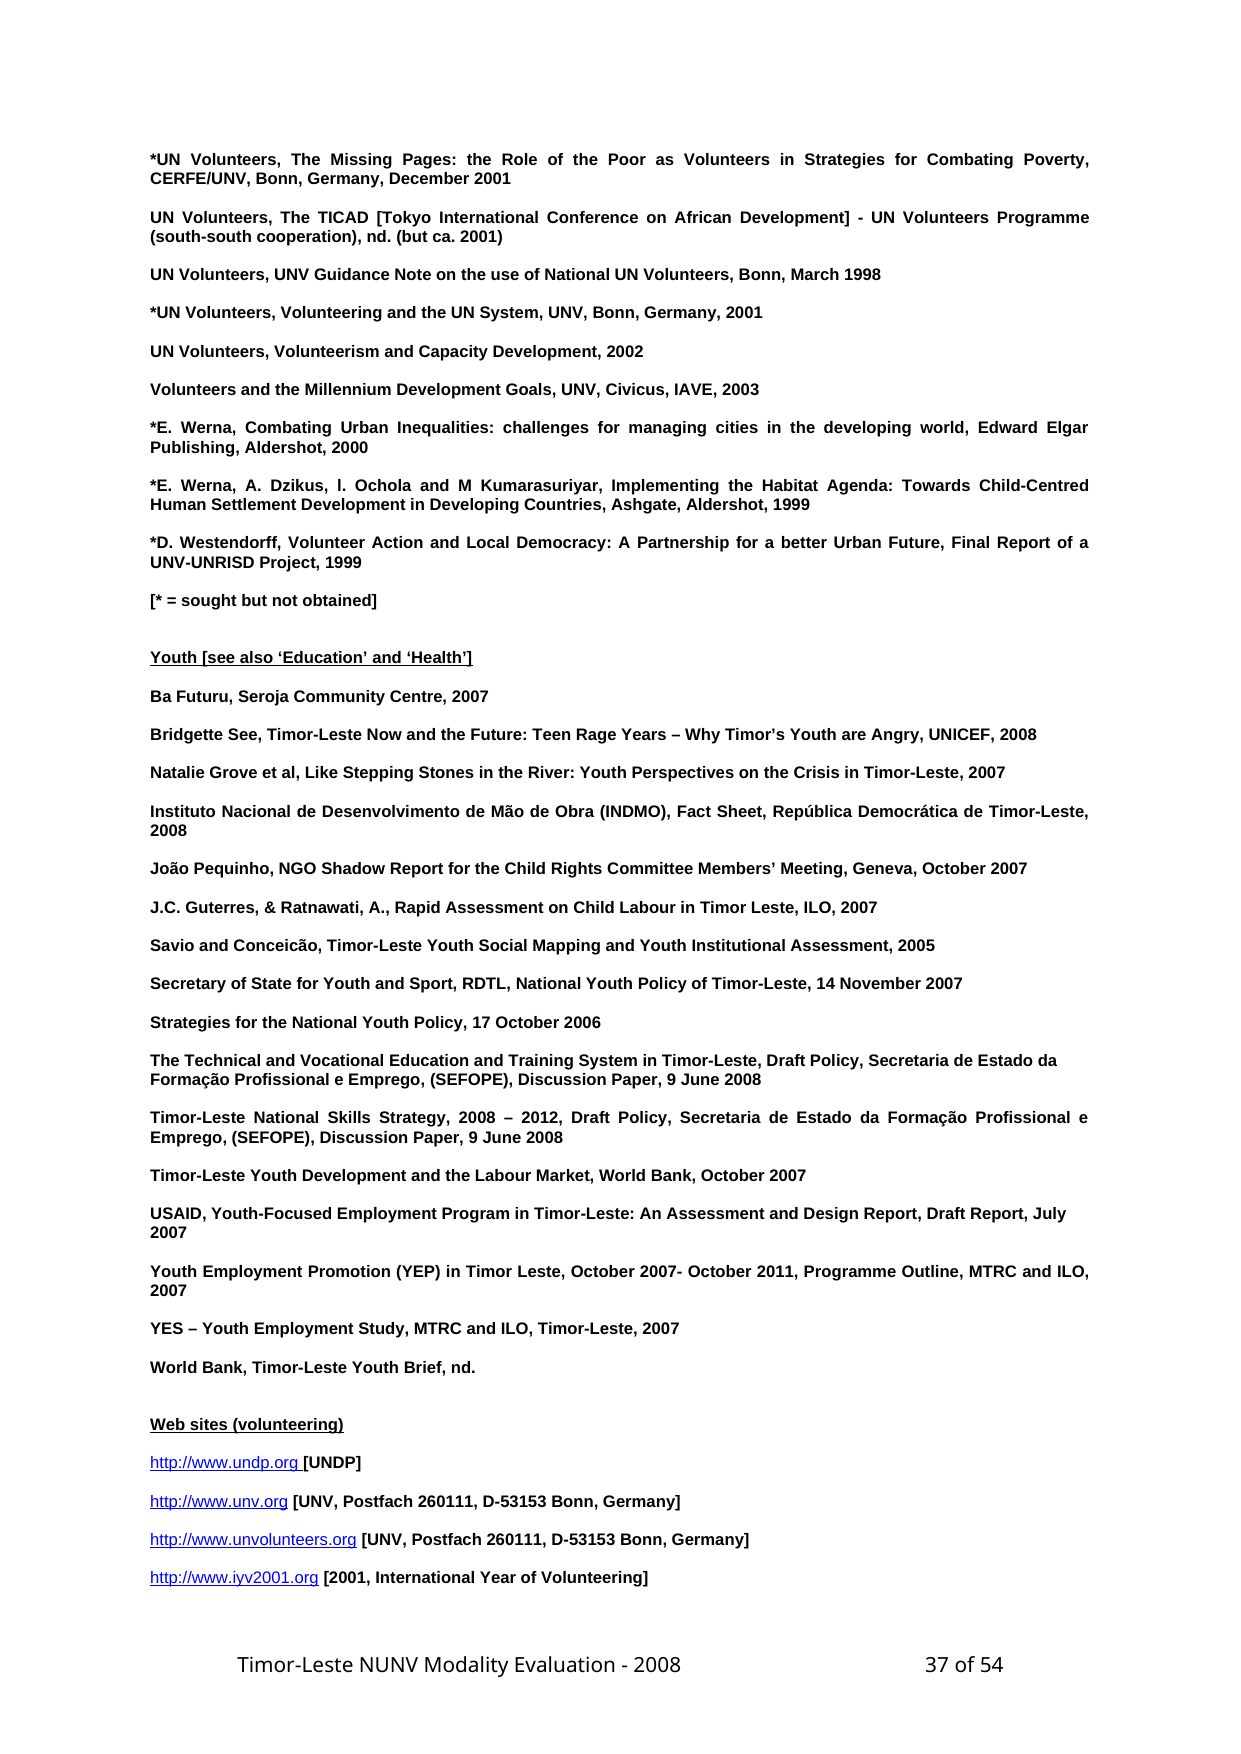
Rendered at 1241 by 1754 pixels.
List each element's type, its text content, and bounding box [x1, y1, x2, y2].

text Timor-Leste National Skills Strategy, 2008 – 2012, Draft Policy, Secretaria de Estado da Formação Profissional e Emprego, (SEFOPE), Discussion Paper, 9 June 2008 [150, 1108, 1090, 1147]
text http://www.unv.org [UNV, Postfach 260111, D-53153 Bonn, Germany] [150, 1492, 1090, 1511]
text USAID, Youth-Focused Employment Program in Timor-Leste: An Assessment and Design Report, Draft Report, July 2007 [150, 1204, 1090, 1242]
text [* = sought but not obtained] [150, 591, 1090, 610]
text Ba Futuru, Seroja Community Centre, 2007 [150, 687, 1090, 706]
text Secretary of State for Youth and Sport, RDTL, National Youth Policy of Timor-Leste, 14 November 2007 [150, 974, 1090, 993]
text Savio and Conceicão, Timor-Leste Youth Social Mapping and Youth Institutional Assessment, 2005 [150, 936, 1090, 955]
text http://www.iyv2001.org [2001, International Year of Volunteering] [150, 1568, 1090, 1587]
text *D. Westendorff, Volunteer Action and Local Democracy: A Partnership for a better Urban Future, Final Report of a UNV-UNRISD Project, 1999 [150, 533, 1090, 572]
text *UN Volunteers, Volunteering and the UN System, UNV, Bonn, Germany, 2001 [150, 303, 1090, 322]
text Youth Employment Promotion (YEP) in Timor Leste, October 2007- October 2011, Programme Outline, MTRC and ILO, 2007 [150, 1262, 1090, 1300]
text João Pequinho, NGO Shadow Report for the Child Rights Committee Members’ Meeting, Geneva, October 2007 [150, 859, 1090, 878]
text UN Volunteers, The TICAD [Tokyo International Conference on African Development] - UN Volunteers Programme (south-south cooperation), nd. (but ca. 2001) [150, 207, 1090, 246]
text Bridgette See, Timor-Leste Now and the Future: Teen Rage Years – Why Timor’s Youth are Angry, UNICEF, 2008 [150, 725, 1090, 744]
text *UN Volunteers, The Missing Pages: the Role of the Poor as Volunteers in Strategies for Combating Poverty, CERFE/UNV, Bonn, Germany, December 2001 [150, 150, 1090, 188]
text UN Volunteers, Volunteerism and Capacity Development, 2002 [150, 342, 1090, 361]
text Web sites (volunteering) [150, 1415, 1090, 1434]
text J.C. Guterres, & Ratnawati, A., Rapid Assessment on Child Labour in Timor Leste, ILO, 2007 [150, 897, 1090, 917]
text World Bank, Timor-Leste Youth Brief, nd. [150, 1357, 1090, 1377]
text Instituto Nacional de Desenvolvimento de Mão de Obra (INDMO), Fact Sheet, República Democrática de Timor-Leste, 2008 [150, 802, 1090, 840]
text http://www.unvolunteers.org [UNV, Postfach 260111, D-53153 Bonn, Germany] [150, 1530, 1090, 1549]
text http://www.undp.org [UNDP] [150, 1453, 1090, 1472]
text UN Volunteers, UNV Guidance Note on the use of National UN Volunteers, Bonn, March 1998 [150, 265, 1090, 284]
text Strategies for the National Youth Policy, 17 October 2006 [150, 1012, 1090, 1032]
text Natalie Grove et al, Like Stepping Stones in the River: Youth Perspectives on the Crisis in Timor-Leste, 2007 [150, 763, 1090, 782]
text The Technical and Vocational Education and Training System in Timor-Leste, Draft Policy, Secretaria de Estado da Formação Profissional e Emprego, (SEFOPE), Discussion Paper, 9 June 2008 [150, 1051, 1090, 1089]
text YES – Youth Employment Study, MTRC and ILO, Timor-Leste, 2007 [150, 1319, 1090, 1338]
text Volunteers and the Millennium Development Goals, UNV, Civicus, IAVE, 2003 [150, 380, 1090, 399]
text Youth [see also ‘Education’ and ‘Health’] [150, 648, 1090, 667]
text Timor-Leste Youth Development and the Labour Market, World Bank, October 2007 [150, 1166, 1090, 1185]
text *E. Werna, Combating Urban Inequalities: challenges for managing cities in the developing world, Edward Elgar Publishing, Aldershot, 2000 [150, 418, 1090, 457]
text *E. Werna, A. Dzikus, l. Ochola and M Kumarasuriyar, Implementing the Habitat Agenda: Towards Child-Centred Human Settlement Development in Developing Countries, Ashgate, Aldershot, 1999 [150, 476, 1090, 514]
